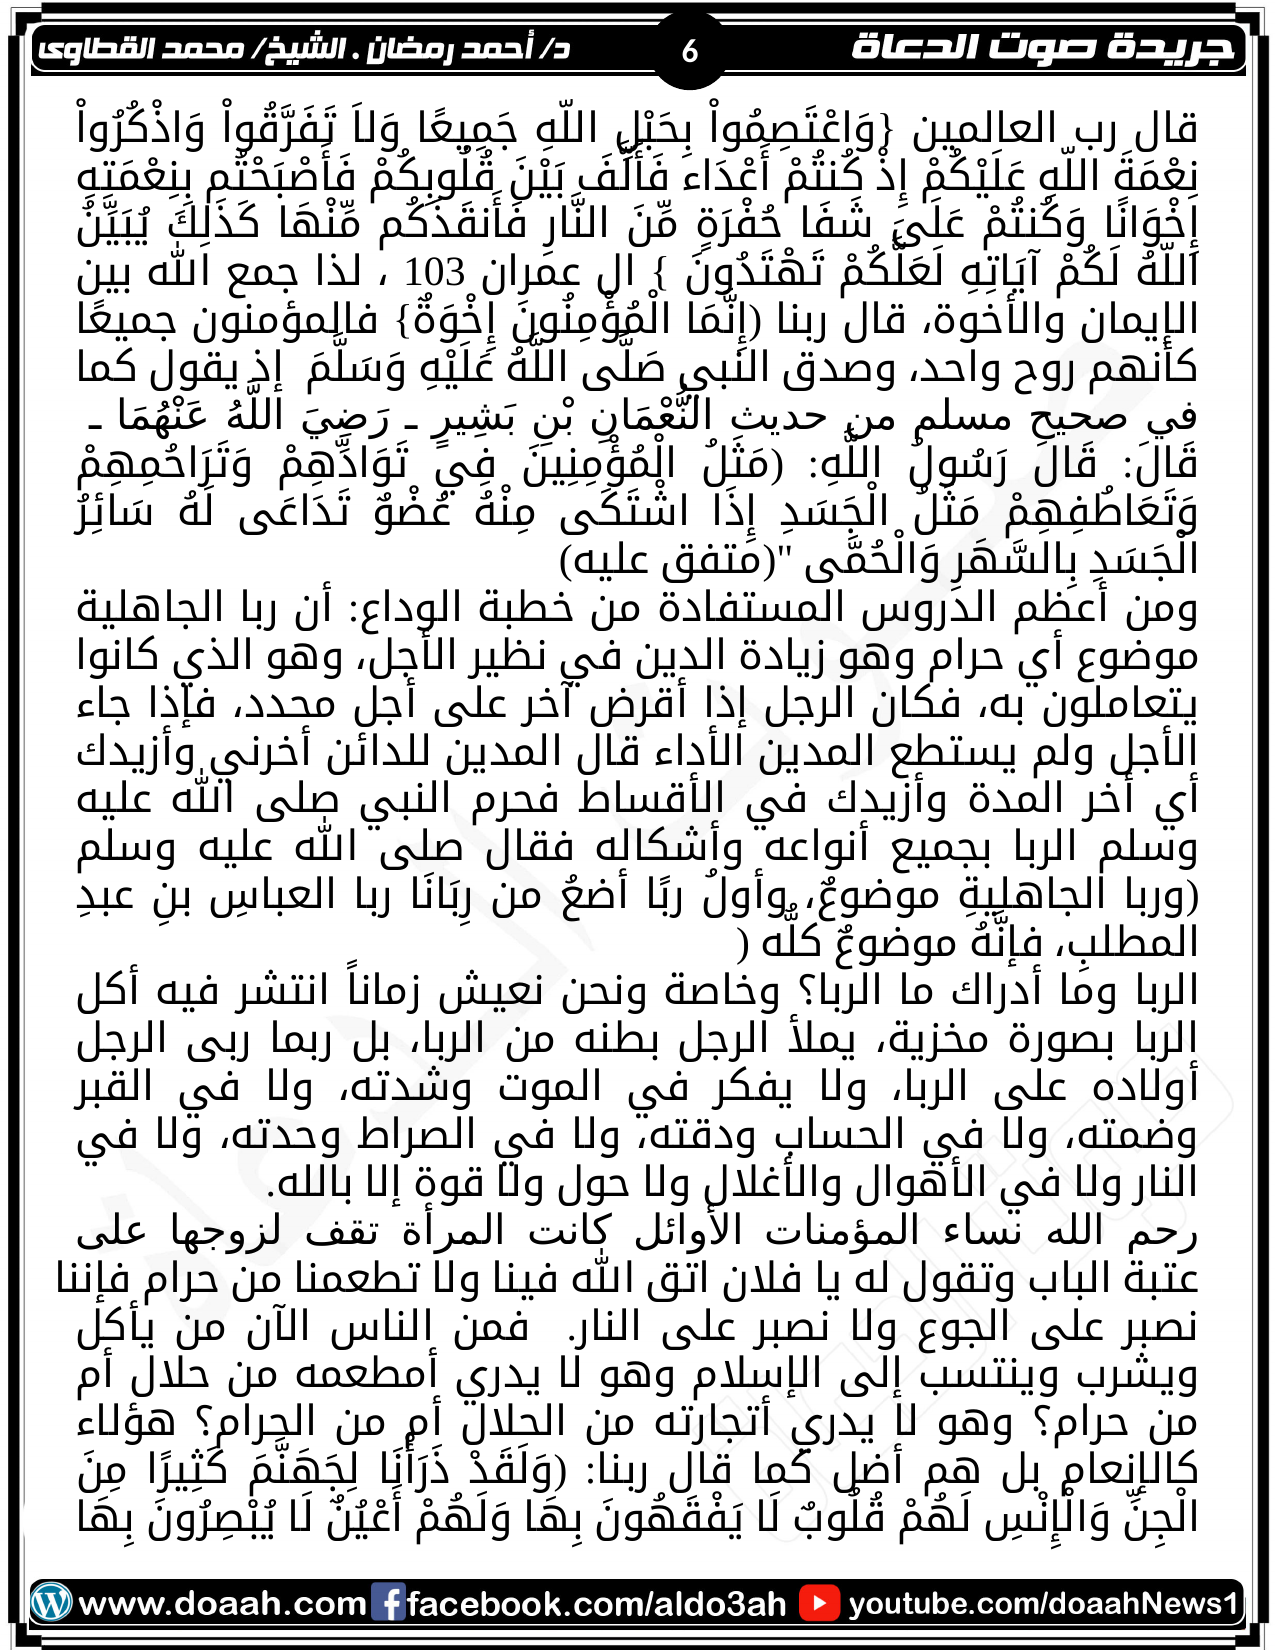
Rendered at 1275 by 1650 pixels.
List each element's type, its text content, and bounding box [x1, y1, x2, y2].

text ومن أعظم الدروس المستفادة من خطبة الوداع: أن ربا الجاهلية موضوع أي حرام وهو زيادة الدين في نظير الأجل، وهو الذي كانوا يتعاملون به، فكان الرجل إذا أقرض آخر على أجل محدد، فإذا جاء الأجل ولم يستطع المدين الأداء قال المدين للدائن أخرني وأزيدك أي أخر المدة وأزيدك في الأقساط فحرم النبي صلى الله عليه وسلم الربا بجميع أنواعه وأشكاله فقال صلى الله عليه وسلم (وربا الجاهليةِ موضوعٌ، وأولُ ربًا أضعُ من رِبَانَا ربا العباسِ بنِ عبدِ المطلبِ، فإنَّهُ موضوعٌ كلُّه ( [75, 582, 1200, 966]
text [75, 1205, 1200, 1541]
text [75, 103, 1200, 582]
text الربا وما أدراك ما الربا؟ وخاصة ونحن نعيش زماناً انتشر فيه أكل الربا بصورة مخزية، يملأ الرجل بطنه من الربا، بل ربما ربى الرجل أولاده على الربا، ولا يفكر في الموت وشدته، ولا في القبر وضمته، ولا في الحساب ودقته، ولا في الصراط وحدته، ولا في النار ولا في الأهوال والأغلال ولا حول ولا قوة إلا بالله. [75, 966, 1200, 1205]
picture [0, 0, 1275, 1650]
